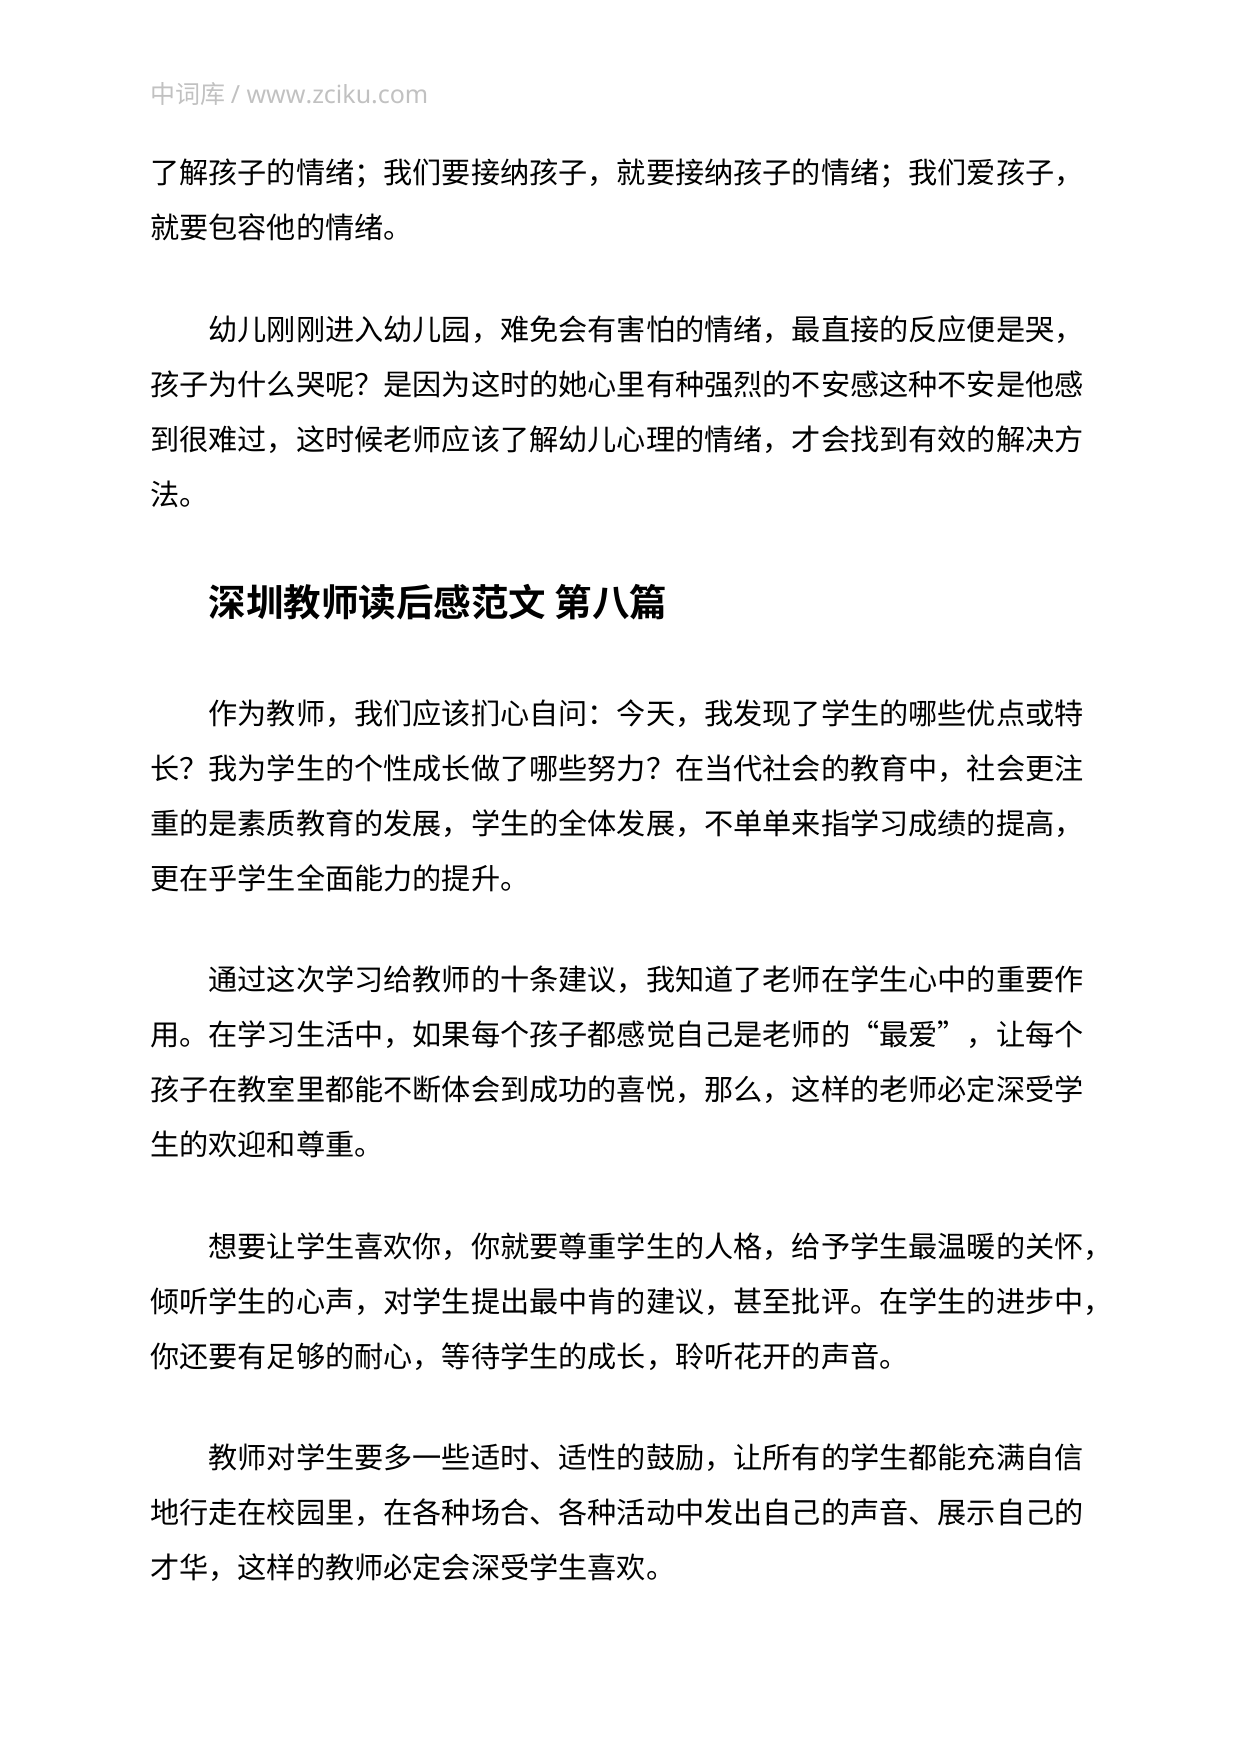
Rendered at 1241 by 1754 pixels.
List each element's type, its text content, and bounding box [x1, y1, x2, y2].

text 作为教师，我们应该扪心自问：今天，我发现了学生的哪些优点或特长？我为学生的个性成长做了哪些努力？在当代社会的教育中，社会更注重的是素质教育的发展，学生的全体发展，不单单来指学习成绩的提高，更在乎学生全面能力的提升。 [150, 691, 1090, 897]
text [150, 150, 1090, 247]
text 想要让学生喜欢你，你就要尊重学生的人格，给予学生最温暖的关怀，倾听学生的心声，对学生提出最中肯的建议，甚至批评。在学生的进步中，你还要有足够的耐心，等待学生的成长，聆听花开的声音。 [150, 1223, 1090, 1376]
text 幼儿刚刚进入幼儿园，难免会有害怕的情绪，最直接的反应便是哭，孩子为什么哭呢？是因为这时的她心里有种强烈的不安感这种不安是他感到很难过，这时候老师应该了解幼儿心理的情绪，才会找到有效的解决方法。 [150, 307, 1090, 514]
text 通过这次学习给教师的十条建议，我知道了老师在学生心中的重要作用。在学习生活中，如果每个孩子都感觉自己是老师的“最爱”，让每个孩子在教室里都能不断体会到成功的喜悦，那么，这样的老师必定深受学生的欢迎和尊重。 [150, 957, 1090, 1164]
text 深圳教师读后感范文 第八篇 [150, 573, 1090, 627]
text 教师对学生要多一些适时、适性的鼓励，让所有的学生都能充满自信地行走在校园里，在各种场合、各种活动中发出自己的声音、展示自己的才华，这样的教师必定会深受学生喜欢。 [150, 1435, 1090, 1587]
